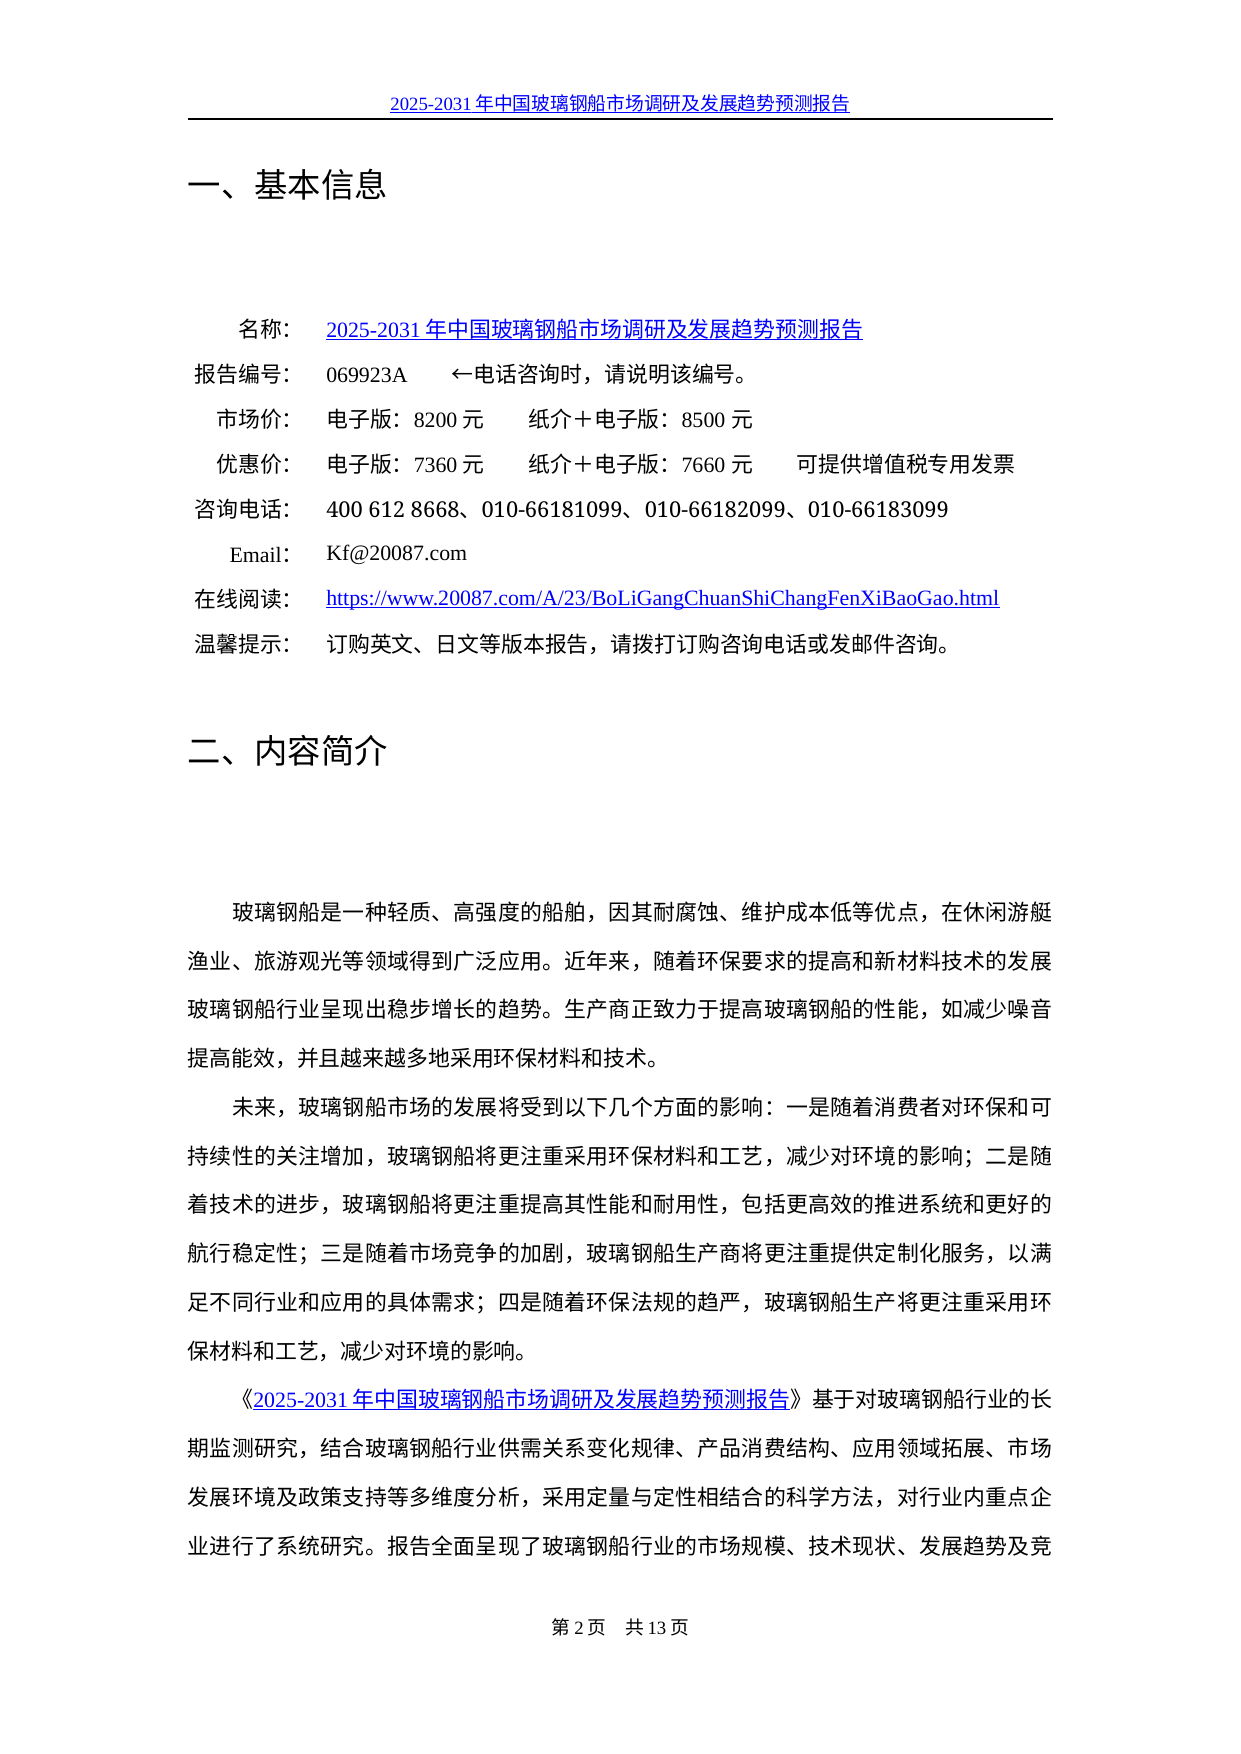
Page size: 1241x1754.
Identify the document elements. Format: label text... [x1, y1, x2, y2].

table_cell 温馨提示： [167, 627, 315, 672]
table_cell 在线阅读： [167, 582, 315, 627]
table_cell 电子版：8200 元 纸介＋电子版：8500 元 [315, 402, 1073, 447]
table_cell 订购英文、日文等版本报告，请拨打订购咨询电话或发邮件咨询。 [315, 627, 1073, 672]
table_cell 优惠价： [167, 447, 315, 492]
table_cell 市场价： [167, 402, 315, 447]
table_cell 咨询电话： [167, 492, 315, 537]
table_cell 069923A ←电话咨询时，请说明该编号。 [315, 357, 1073, 402]
table_cell 400 612 8668、010-66181099、010-66182099、010-66183099 [315, 492, 1073, 537]
table_cell Kf@20087.com [315, 537, 1073, 582]
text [187, 894, 1053, 1561]
table_header 2025-2031年中国玻璃钢船市场调研及发展趋势预测报告 [315, 312, 1073, 357]
table_cell [315, 582, 1073, 627]
table_cell Email： [167, 537, 315, 582]
table_header 名称： [167, 312, 315, 357]
table_cell 电子版：7360 元 纸介＋电子版：7660 元 可提供增值税专用发票 [315, 447, 1073, 492]
title 一、基本信息 [187, 150, 1053, 215]
title 二、内容简介 [187, 717, 1053, 782]
table_cell 报告编号： [167, 357, 315, 402]
